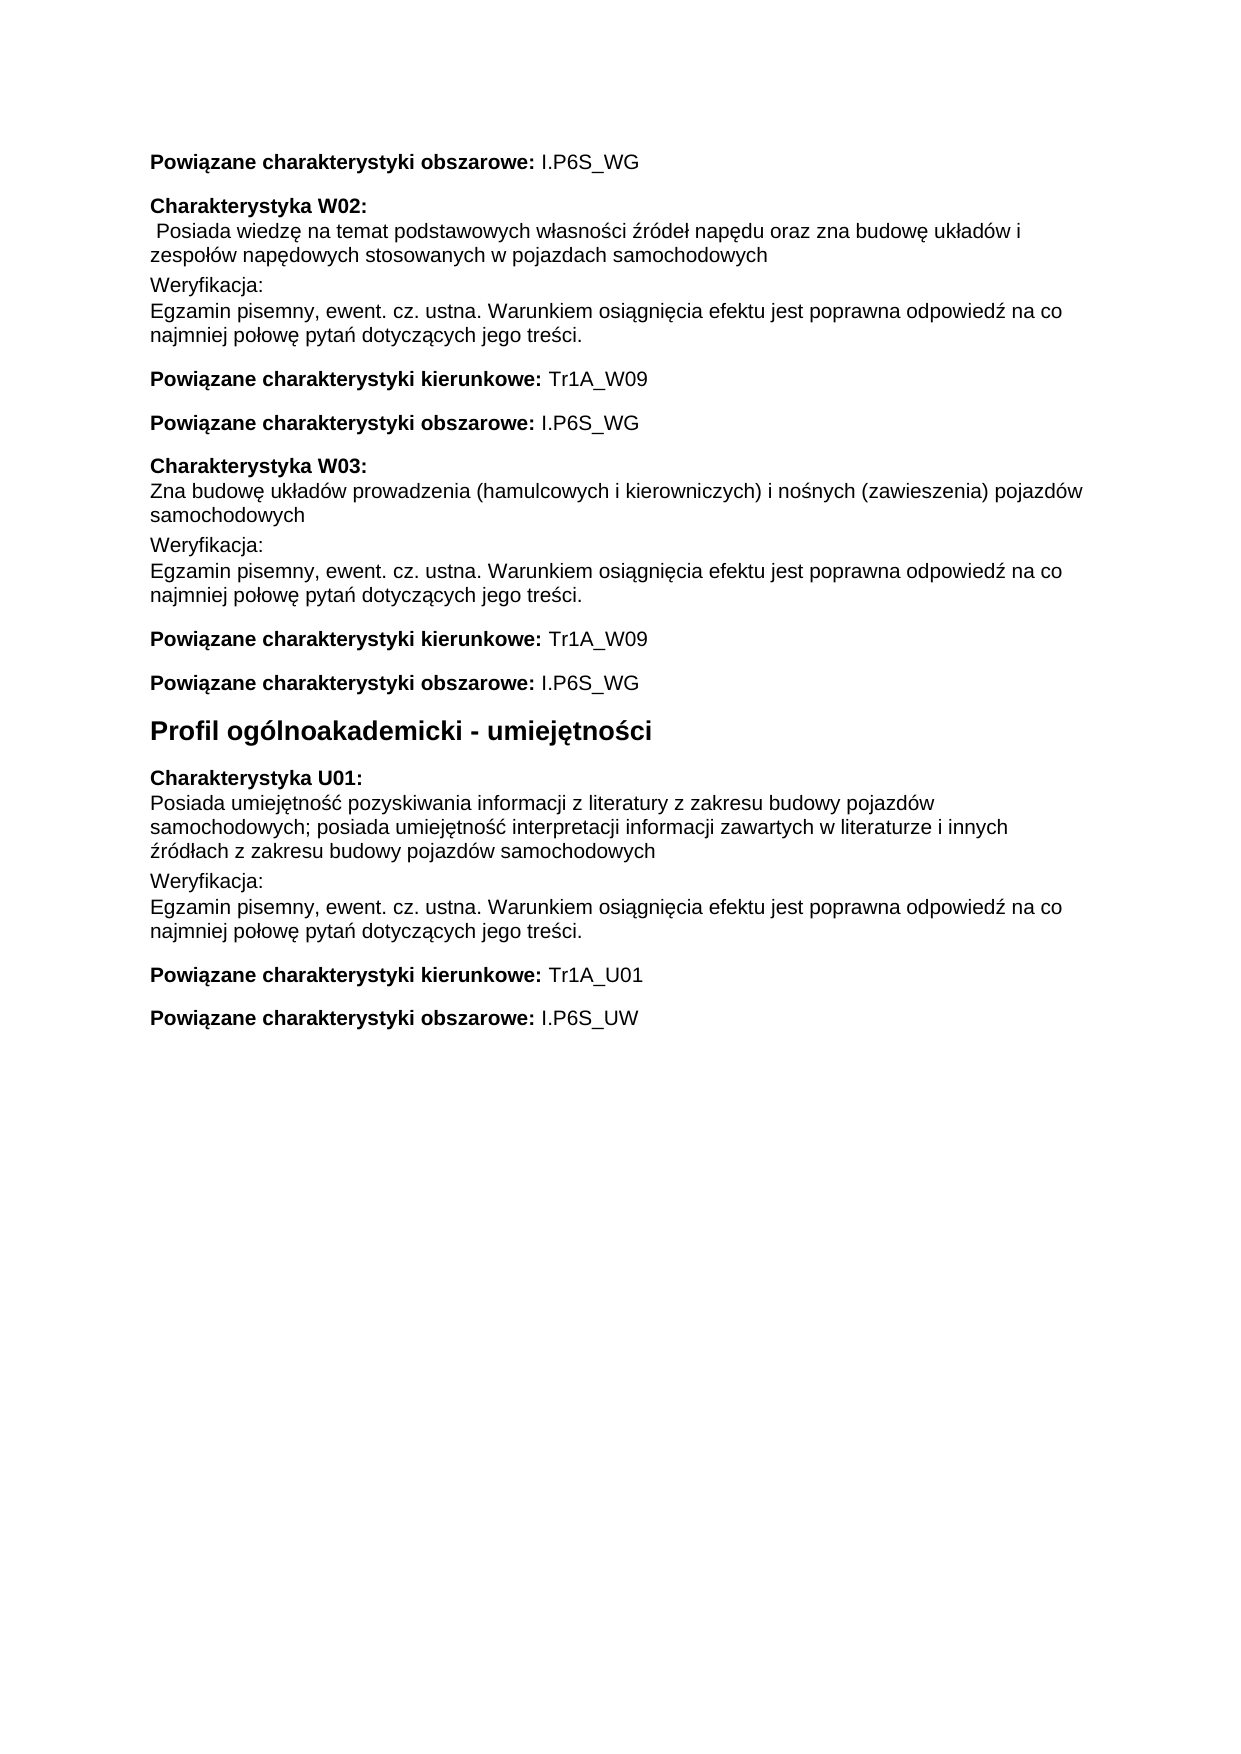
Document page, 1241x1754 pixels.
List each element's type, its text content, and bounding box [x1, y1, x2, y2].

text Powiązane charakterystyki kierunkowe: Tr1A_W09 [150, 367, 1090, 391]
text Powiązane charakterystyki kierunkowe: Tr1A_U01 [150, 962, 1090, 986]
text Powiązane charakterystyki obszarowe: I.P6S_WG [150, 671, 1090, 695]
text Posiada wiedzę na temat podstawowych własności źródeł napędu oraz zna budowę układów i zespołów napędowych stosowanych w pojazdach samochodowych [150, 219, 1090, 267]
text Powiązane charakterystyki obszarowe: I.P6S_WG [150, 410, 1090, 434]
text Weryfikacja: [150, 869, 1090, 893]
text Posiada umiejętność pozyskiwania informacji z literatury z zakresu budowy pojazdów samochodowych; posiada umiejętność interpretacji informacji zawartych w literaturze i innych źródłach z zakresu budowy pojazdów samochodowych [150, 791, 1090, 862]
text Egzamin pisemny, ewent. cz. ustna. Warunkiem osiągnięcia efektu jest poprawna odpowiedź na co najmniej połowę pytań dotyczących jego treści. [150, 559, 1090, 607]
text Egzamin pisemny, ewent. cz. ustna. Warunkiem osiągnięcia efektu jest poprawna odpowiedź na co najmniej połowę pytań dotyczących jego treści. [150, 299, 1090, 347]
text Weryfikacja: [150, 533, 1090, 557]
text Charakterystyka W02: [150, 194, 1090, 218]
text Powiązane charakterystyki obszarowe: I.P6S_UW [150, 1006, 1090, 1030]
text Powiązane charakterystyki obszarowe: I.P6S_WG [150, 150, 1090, 174]
text Weryfikacja: [150, 273, 1090, 297]
text Charakterystyka W03: [150, 454, 1090, 478]
text Charakterystyka U01: [150, 766, 1090, 789]
text Egzamin pisemny, ewent. cz. ustna. Warunkiem osiągnięcia efektu jest poprawna odpowiedź na co najmniej połowę pytań dotyczących jego treści. [150, 895, 1090, 943]
text Powiązane charakterystyki kierunkowe: Tr1A_W09 [150, 627, 1090, 651]
text Zna budowę układów prowadzenia (hamulcowych i kierowniczych) i nośnych (zawieszenia) pojazdów samochodowych [150, 479, 1090, 527]
subtitle Profil ogólnoakademicki - umiejętności [150, 714, 1090, 746]
